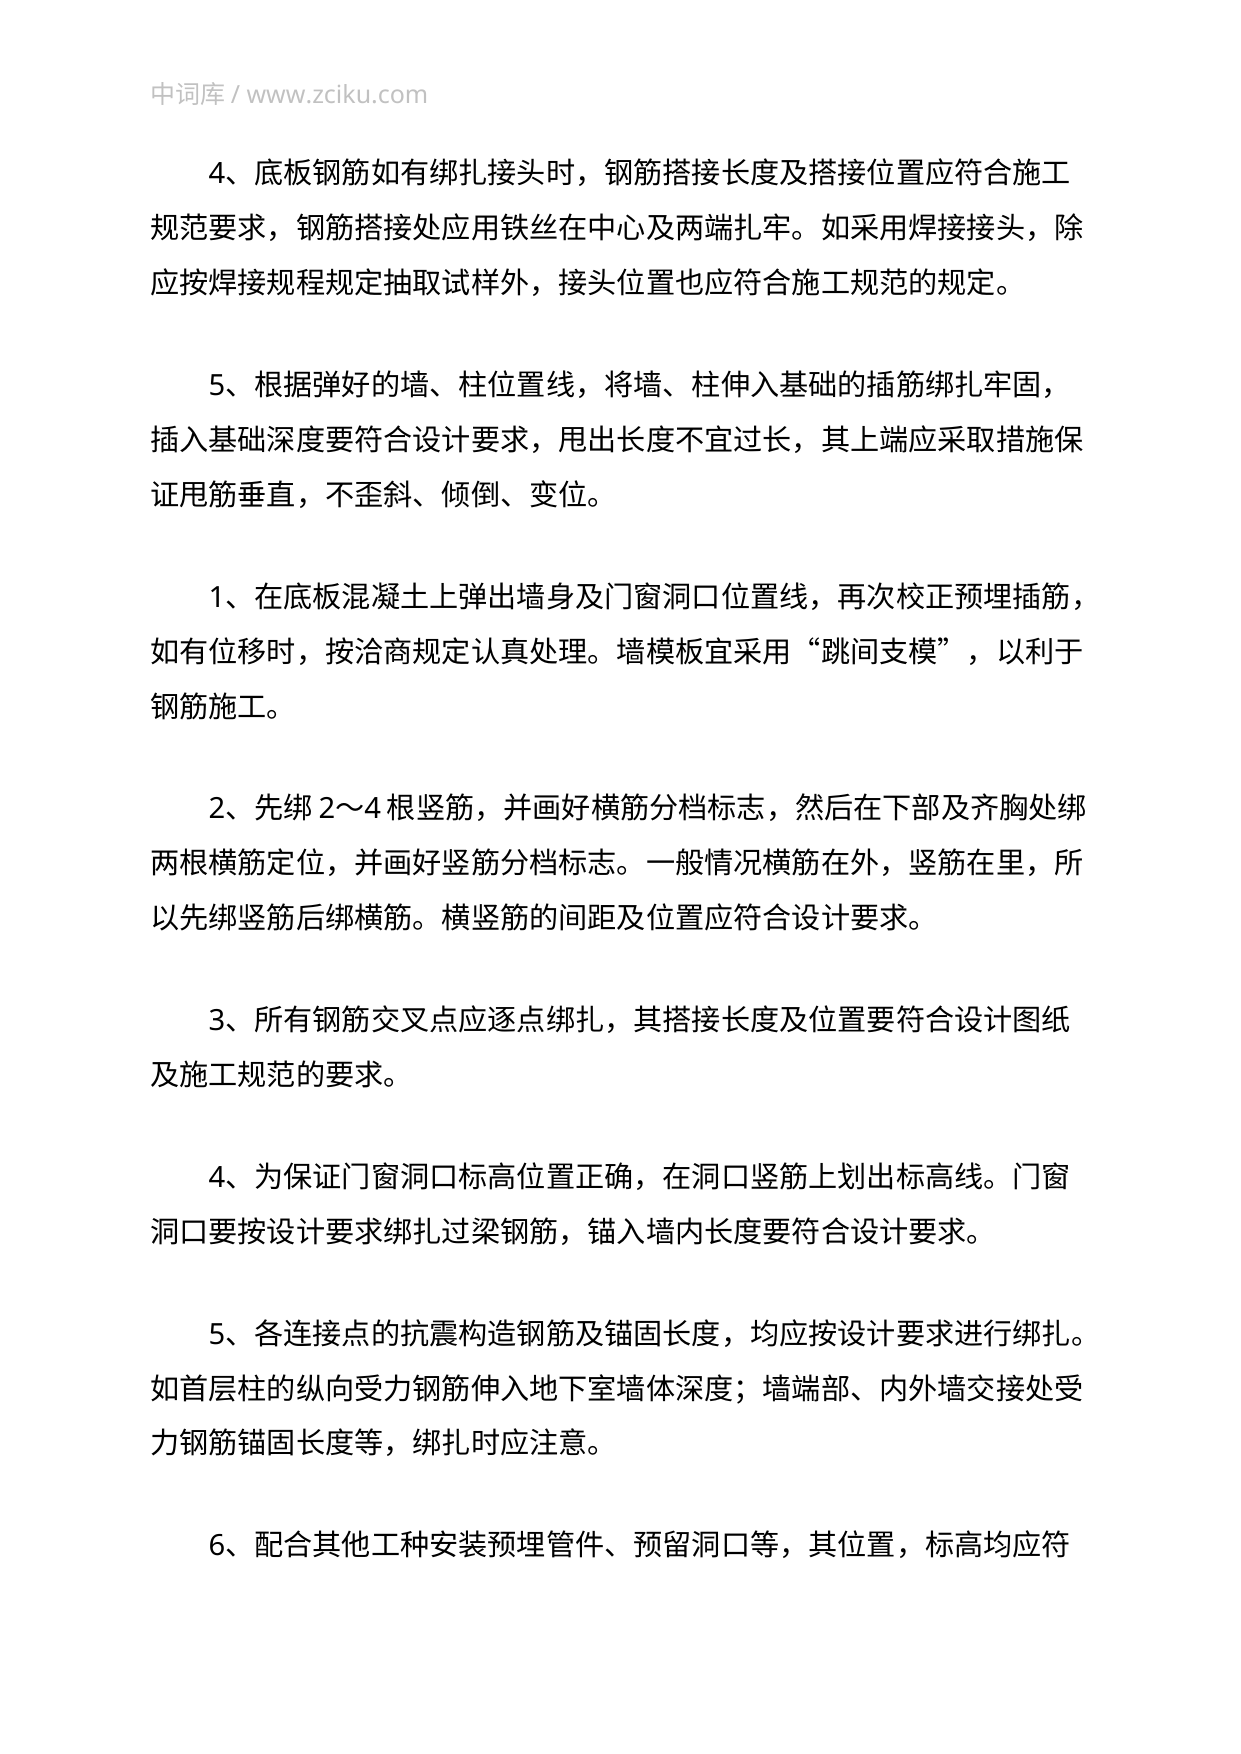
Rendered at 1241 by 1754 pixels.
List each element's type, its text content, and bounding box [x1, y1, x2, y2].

text 5、根据弹好的墙、柱位置线，将墙、柱伸入基础的插筋绑扎牢固，插入基础深度要符合设计要求，甩出长度不宜过长，其上端应采取措施保证甩筋垂直，不歪斜、倾倒、变位。 [150, 362, 1090, 514]
text 3、所有钢筋交叉点应逐点绑扎，其搭接长度及位置要符合设计图纸及施工规范的要求。 [150, 997, 1090, 1094]
text 2、先绑2～4根竖筋，并画好横筋分档标志，然后在下部及齐胸处绑两根横筋定位，并画好竖筋分档标志。一般情况横筋在外，竖筋在里，所以先绑竖筋后绑横筋。横竖筋的间距及位置应符合设计要求。 [150, 785, 1090, 937]
text 5、各连接点的抗震构造钢筋及锚固长度，均应按设计要求进行绑扎。如首层柱的纵向受力钢筋伸入地下室墙体深度；墙端部、内外墙交接处受力钢筋锚固长度等，绑扎时应注意。 [150, 1310, 1090, 1462]
text 1、在底板混凝土上弹出墙身及门窗洞口位置线，再次校正预埋插筋，如有位移时，按洽商规定认真处理。墙模板宜采用“跳间支模”，以利于钢筋施工。 [150, 573, 1090, 726]
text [150, 1522, 1090, 1564]
text 4、为保证门窗洞口标高位置正确，在洞口竖筋上划出标高线。门窗洞口要按设计要求绑扎过梁钢筋，锚入墙内长度要符合设计要求。 [150, 1153, 1090, 1251]
text 4、底板钢筋如有绑扎接头时，钢筋搭接长度及搭接位置应符合施工规范要求，钢筋搭接处应用铁丝在中心及两端扎牢。如采用焊接接头，除应按焊接规程规定抽取试样外，接头位置也应符合施工规范的规定。 [150, 150, 1090, 302]
